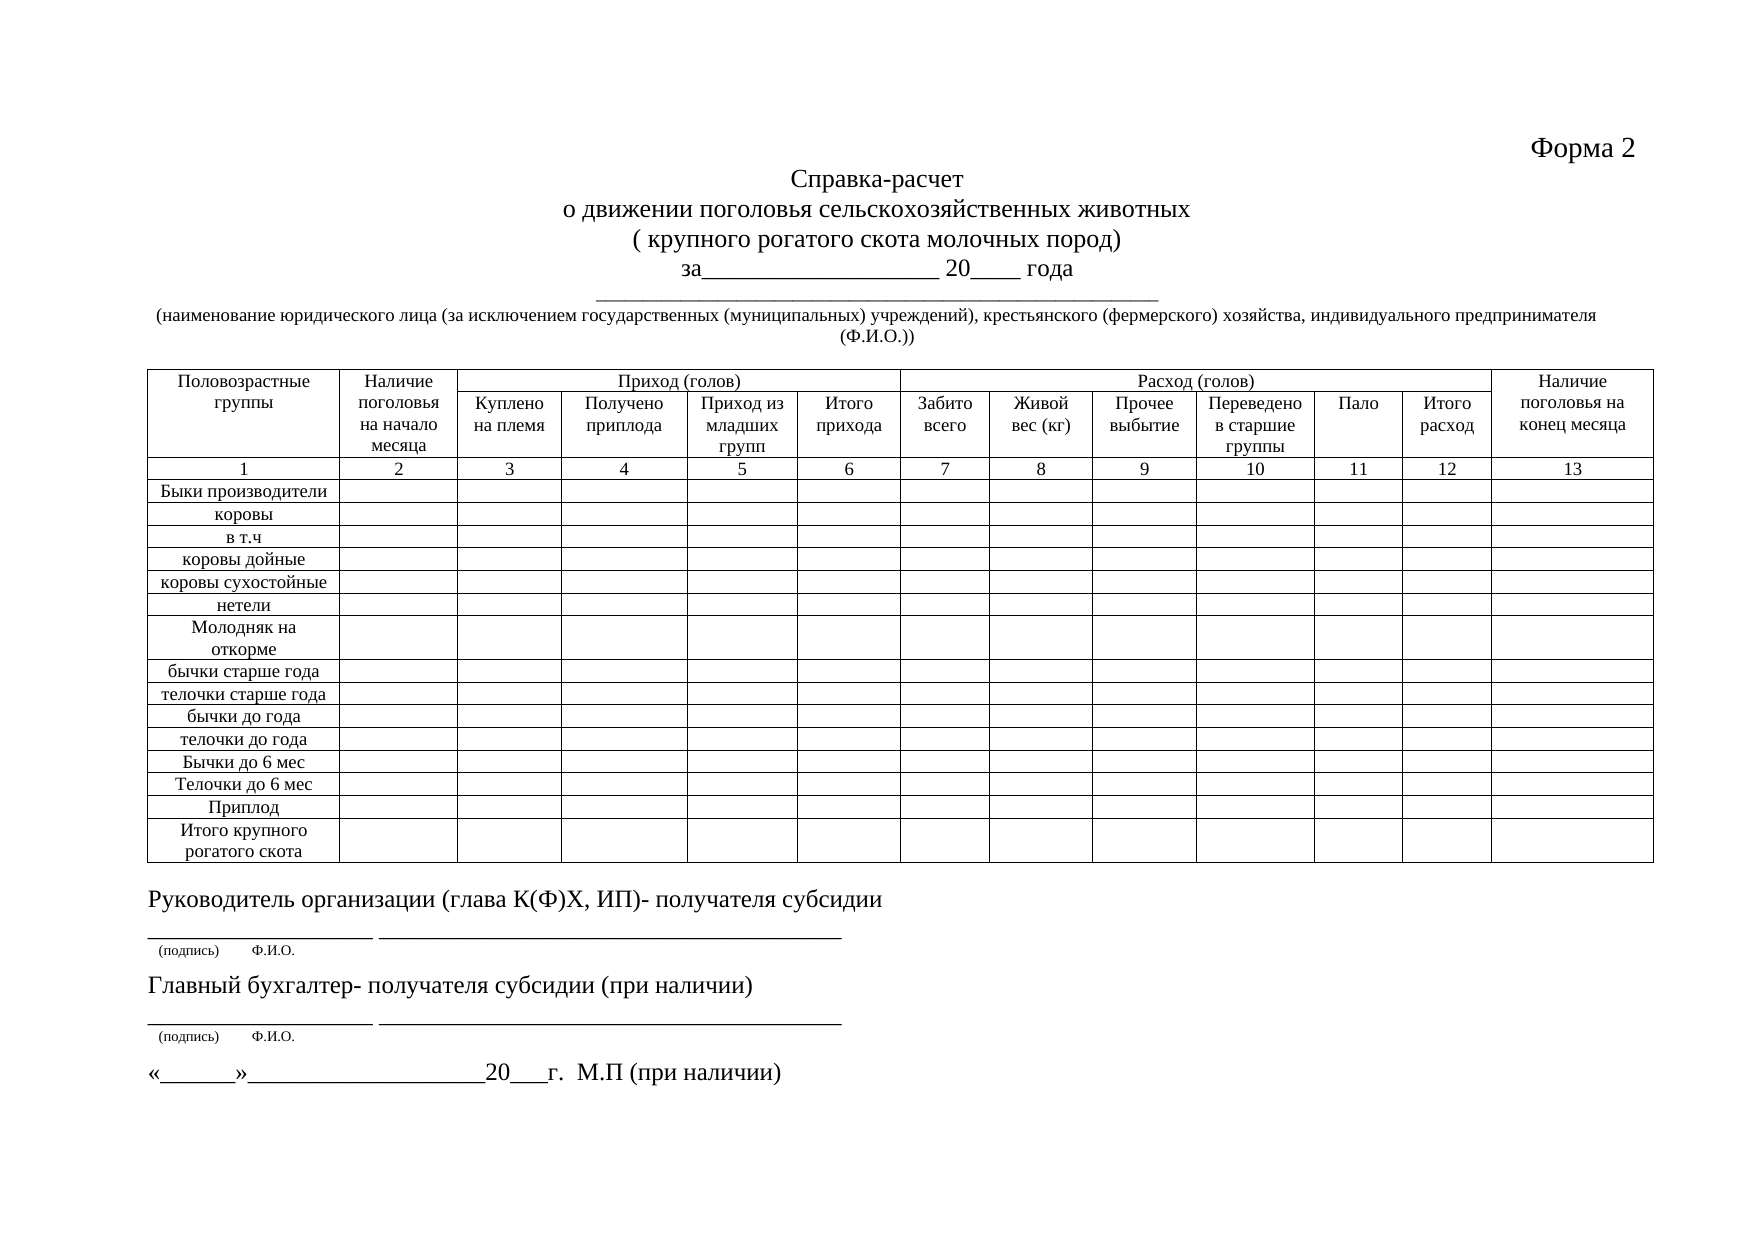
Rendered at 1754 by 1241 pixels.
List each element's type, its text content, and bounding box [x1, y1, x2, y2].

table_cell [562, 660, 687, 682]
table_cell [340, 594, 457, 615]
table_cell [1492, 503, 1653, 524]
table_cell [688, 594, 797, 615]
table_cell [1315, 526, 1402, 547]
table_cell Переведено в старшие группы [1197, 392, 1314, 457]
table_cell [990, 728, 1092, 749]
text __________________ _____________________________________ [148, 999, 1636, 1028]
table_cell [1403, 819, 1491, 862]
table_cell [562, 705, 687, 727]
table_cell [990, 796, 1092, 817]
table_cell [688, 751, 797, 772]
table_cell [458, 819, 561, 862]
table_cell [562, 503, 687, 524]
text (подпись) Ф.И.О. [148, 1028, 1636, 1057]
table_cell [1093, 773, 1196, 795]
table_cell [1315, 705, 1402, 727]
table_cell [340, 480, 457, 502]
table_cell [562, 773, 687, 795]
table_cell Бычки до 6 мес [148, 751, 339, 772]
table_cell [901, 594, 989, 615]
text Справка-расчет [118, 163, 1636, 193]
table_cell [1492, 526, 1653, 547]
table_cell [798, 660, 900, 682]
text Главный бухгалтер- получателя субсидии (при наличии) [148, 970, 1636, 999]
table_cell [798, 548, 900, 570]
table_cell 12 [1403, 458, 1491, 479]
table_cell [1315, 773, 1402, 795]
table_cell [1093, 503, 1196, 524]
table_cell [1197, 796, 1314, 817]
text о движении поголовья сельскохозяйственных животных [118, 193, 1636, 223]
table_cell [990, 616, 1092, 659]
table_cell [990, 819, 1092, 862]
table_cell [1197, 571, 1314, 592]
table_cell [458, 616, 561, 659]
table_cell [1403, 751, 1491, 772]
table_cell [1315, 548, 1402, 570]
table_cell телочки старше года [148, 683, 339, 704]
table_cell 7 [901, 458, 989, 479]
table_cell бычки старше года [148, 660, 339, 682]
table_cell Получено приплода [562, 392, 687, 457]
table_cell [1197, 480, 1314, 502]
table_cell [901, 819, 989, 862]
table_cell [688, 819, 797, 862]
text (наименование юридического лица (за исключением государственных (муниципальных) учреждений), крестьянского (фермерского) хозяйства, индивидуального предпринимателя (Ф.И.О.)) [118, 304, 1636, 347]
table_cell [1492, 660, 1653, 682]
table_cell [901, 526, 989, 547]
table_cell [1315, 503, 1402, 524]
table_cell [340, 660, 457, 682]
table_cell [458, 683, 561, 704]
table_cell [458, 594, 561, 615]
table_cell [1492, 751, 1653, 772]
table_cell [562, 526, 687, 547]
table_cell [340, 548, 457, 570]
table_cell [340, 773, 457, 795]
table_cell [458, 503, 561, 524]
table_cell [901, 548, 989, 570]
table_cell Забито всего [901, 392, 989, 457]
table_cell [688, 796, 797, 817]
table_cell [1403, 773, 1491, 795]
table_cell Приплод [148, 796, 339, 817]
table_cell [1403, 548, 1491, 570]
table_cell [458, 548, 561, 570]
table_cell [990, 683, 1092, 704]
table_cell [1492, 480, 1653, 502]
text Форма 2 [783, 130, 1636, 163]
table_cell [562, 548, 687, 570]
table_cell [1093, 796, 1196, 817]
table_cell [458, 571, 561, 592]
table_cell [901, 773, 989, 795]
table_cell 10 [1197, 458, 1314, 479]
table_cell [1197, 660, 1314, 682]
table_cell [1492, 705, 1653, 727]
table_cell Итого расход [1403, 392, 1491, 457]
table_cell [1403, 594, 1491, 615]
table_cell [458, 660, 561, 682]
table_cell 9 [1093, 458, 1196, 479]
table_cell [1315, 571, 1402, 592]
table_cell [458, 751, 561, 772]
table_cell [1403, 616, 1491, 659]
table_cell [990, 503, 1092, 524]
table_cell Итого прихода [798, 392, 900, 457]
table_cell [688, 526, 797, 547]
table_cell [1403, 660, 1491, 682]
table_header Наличие поголовья на начало месяца [340, 370, 457, 457]
table_cell Куплено на племя [458, 392, 561, 457]
table_cell [688, 503, 797, 524]
table_cell [798, 571, 900, 592]
table_cell [990, 548, 1092, 570]
text (подпись) Ф.И.О. [148, 942, 1636, 970]
table_cell [798, 480, 900, 502]
table_cell [340, 616, 457, 659]
table_cell [1197, 594, 1314, 615]
table_cell [688, 616, 797, 659]
table_cell [1093, 480, 1196, 502]
table_cell [1197, 705, 1314, 727]
table_cell Молодняк на откорме [148, 616, 339, 659]
table_cell 1 [148, 458, 339, 479]
table_cell коровы дойные [148, 548, 339, 570]
table_cell [990, 480, 1092, 502]
table_cell [990, 773, 1092, 795]
table_cell [340, 683, 457, 704]
table_cell [1315, 751, 1402, 772]
text __________________ _____________________________________ [148, 913, 1636, 942]
table_cell [1315, 616, 1402, 659]
table_cell [1492, 683, 1653, 704]
table_cell 4 [562, 458, 687, 479]
table_cell [990, 571, 1092, 592]
table_cell [340, 751, 457, 772]
table_cell [1093, 819, 1196, 862]
table_cell Приход из младших групп [688, 392, 797, 457]
table_cell [901, 728, 989, 749]
table_cell 13 [1492, 458, 1653, 479]
table_cell [340, 728, 457, 749]
table_cell Живой вес (кг) [990, 392, 1092, 457]
text ____________________________________________________________ [118, 282, 1636, 304]
table_cell [798, 773, 900, 795]
text за___________________ 20____ года [118, 253, 1636, 282]
table_cell [458, 796, 561, 817]
table_cell [458, 480, 561, 502]
table_cell [688, 660, 797, 682]
table_cell [901, 616, 989, 659]
table_cell [1403, 526, 1491, 547]
table_cell [1197, 683, 1314, 704]
table_cell [688, 773, 797, 795]
table_cell [1492, 773, 1653, 795]
table_cell [901, 683, 989, 704]
table_cell [1315, 796, 1402, 817]
table_cell бычки до года [148, 705, 339, 727]
table_cell 3 [458, 458, 561, 479]
table_cell [562, 616, 687, 659]
table_cell коровы [148, 503, 339, 524]
table_cell [798, 594, 900, 615]
table_cell [990, 526, 1092, 547]
table_cell [1197, 548, 1314, 570]
table_cell [458, 705, 561, 727]
table_cell [798, 705, 900, 727]
table_cell [562, 480, 687, 502]
table_cell [1093, 683, 1196, 704]
table_header Наличие поголовья на конец месяца [1492, 370, 1653, 457]
table_cell [1492, 548, 1653, 570]
table_cell Итого крупного рогатого скота [148, 819, 339, 862]
table_cell [1315, 728, 1402, 749]
table_cell [798, 503, 900, 524]
table_cell [798, 751, 900, 772]
table_cell [1315, 660, 1402, 682]
table_cell Прочее выбытие [1093, 392, 1196, 457]
table_cell [1315, 594, 1402, 615]
table_cell [1492, 594, 1653, 615]
table_cell [901, 480, 989, 502]
table_cell [990, 660, 1092, 682]
table_cell нетели [148, 594, 339, 615]
text «______»___________________20___г. М.П (при наличии) [148, 1057, 1636, 1085]
table_cell 5 [688, 458, 797, 479]
table_cell [340, 796, 457, 817]
table_cell [1093, 728, 1196, 749]
table_cell телочки до года [148, 728, 339, 749]
table_cell [798, 683, 900, 704]
table_cell [1403, 571, 1491, 592]
table_cell [798, 616, 900, 659]
table_cell [1403, 796, 1491, 817]
text Руководитель организации (глава К(Ф)Х, ИП)- получателя субсидии [148, 884, 1636, 913]
table_header Расход (голов) [901, 370, 1491, 391]
table_cell [1093, 571, 1196, 592]
table_cell [1093, 526, 1196, 547]
table_cell Пало [1315, 392, 1402, 457]
table_cell [990, 751, 1092, 772]
table_cell [458, 773, 561, 795]
table_cell [990, 705, 1092, 727]
table_cell [688, 728, 797, 749]
table_cell [1197, 773, 1314, 795]
table_cell в т.ч [148, 526, 339, 547]
table_cell [340, 503, 457, 524]
table_cell [901, 705, 989, 727]
table_cell [1093, 548, 1196, 570]
table_cell [1197, 616, 1314, 659]
table_cell [798, 526, 900, 547]
table_cell 8 [990, 458, 1092, 479]
table_cell [562, 819, 687, 862]
table_cell [1492, 796, 1653, 817]
table_cell [458, 728, 561, 749]
table_cell [1093, 705, 1196, 727]
table_cell [1403, 705, 1491, 727]
table_cell Телочки до 6 мес [148, 773, 339, 795]
table_cell [458, 526, 561, 547]
table_cell [1403, 728, 1491, 749]
table_cell [1315, 819, 1402, 862]
table_cell [1492, 616, 1653, 659]
table_cell [798, 796, 900, 817]
table_cell 11 [1315, 458, 1402, 479]
table_cell [1093, 616, 1196, 659]
table_cell [340, 819, 457, 862]
table_cell 2 [340, 458, 457, 479]
table_cell [1197, 751, 1314, 772]
table_cell [562, 571, 687, 592]
table_cell [1315, 683, 1402, 704]
table_cell [1093, 594, 1196, 615]
table_cell [340, 705, 457, 727]
table_cell [901, 571, 989, 592]
table_cell [688, 571, 797, 592]
table_cell [340, 526, 457, 547]
table_cell [901, 796, 989, 817]
table_cell [1403, 683, 1491, 704]
table_cell [990, 594, 1092, 615]
table_cell [1492, 819, 1653, 862]
table_cell [1197, 728, 1314, 749]
table_cell [1492, 728, 1653, 749]
table_cell [340, 571, 457, 592]
table_cell [688, 705, 797, 727]
table_cell коровы сухостойные [148, 571, 339, 592]
table_cell [1403, 480, 1491, 502]
table_cell 6 [798, 458, 900, 479]
table_cell [688, 548, 797, 570]
table_cell [1093, 751, 1196, 772]
table_cell [798, 728, 900, 749]
table_cell [688, 683, 797, 704]
table_cell [562, 751, 687, 772]
table_cell [1492, 571, 1653, 592]
table_cell [901, 503, 989, 524]
table_cell [901, 660, 989, 682]
table_header Приход (голов) [458, 370, 900, 391]
table_cell [562, 728, 687, 749]
table_cell [901, 751, 989, 772]
table_cell [798, 819, 900, 862]
text ( крупного рогатого скота молочных пород) [118, 223, 1636, 253]
table_cell [1197, 503, 1314, 524]
table_cell [562, 594, 687, 615]
table_cell [562, 796, 687, 817]
table_header Половозрастные группы [148, 370, 339, 457]
table_cell Быки производители [148, 480, 339, 502]
table_cell [1197, 526, 1314, 547]
table_cell [1093, 660, 1196, 682]
table_cell [1315, 480, 1402, 502]
table_cell [562, 683, 687, 704]
table_cell [688, 480, 797, 502]
table_cell [1403, 503, 1491, 524]
table_cell [1197, 819, 1314, 862]
